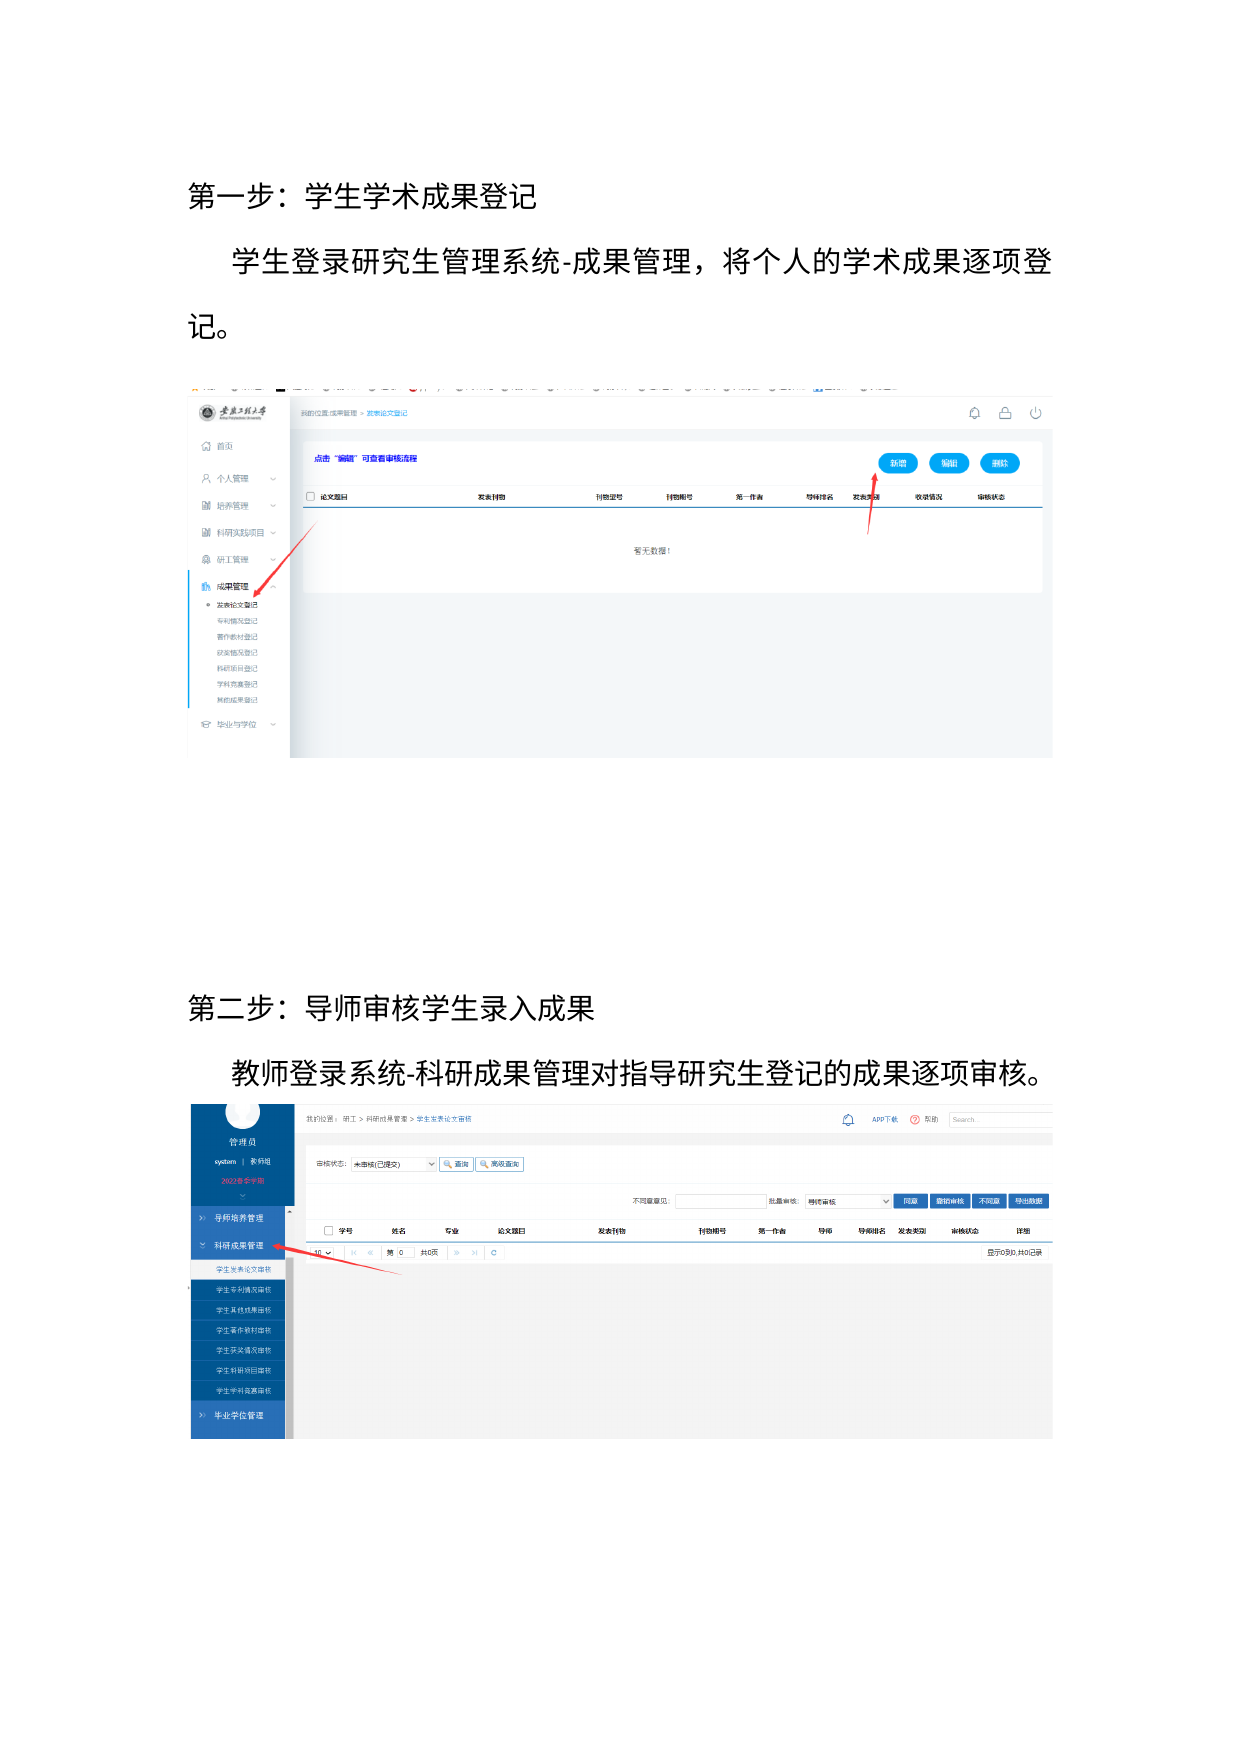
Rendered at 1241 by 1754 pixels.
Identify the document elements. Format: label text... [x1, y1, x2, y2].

picture [187, 389, 1053, 758]
text 第二步：导师审核学生录入成果 [187, 974, 1053, 1039]
text 教师登录系统-科研成果管理对指导研究生登记的成果逐项审核。 [187, 1039, 1053, 1104]
text 学生登录研究生管理系统-成果管理，将个人的学术成果逐项登记。 [187, 227, 1053, 357]
picture [187, 1104, 1053, 1439]
text 第一步：学生学术成果登记 [187, 162, 1053, 227]
